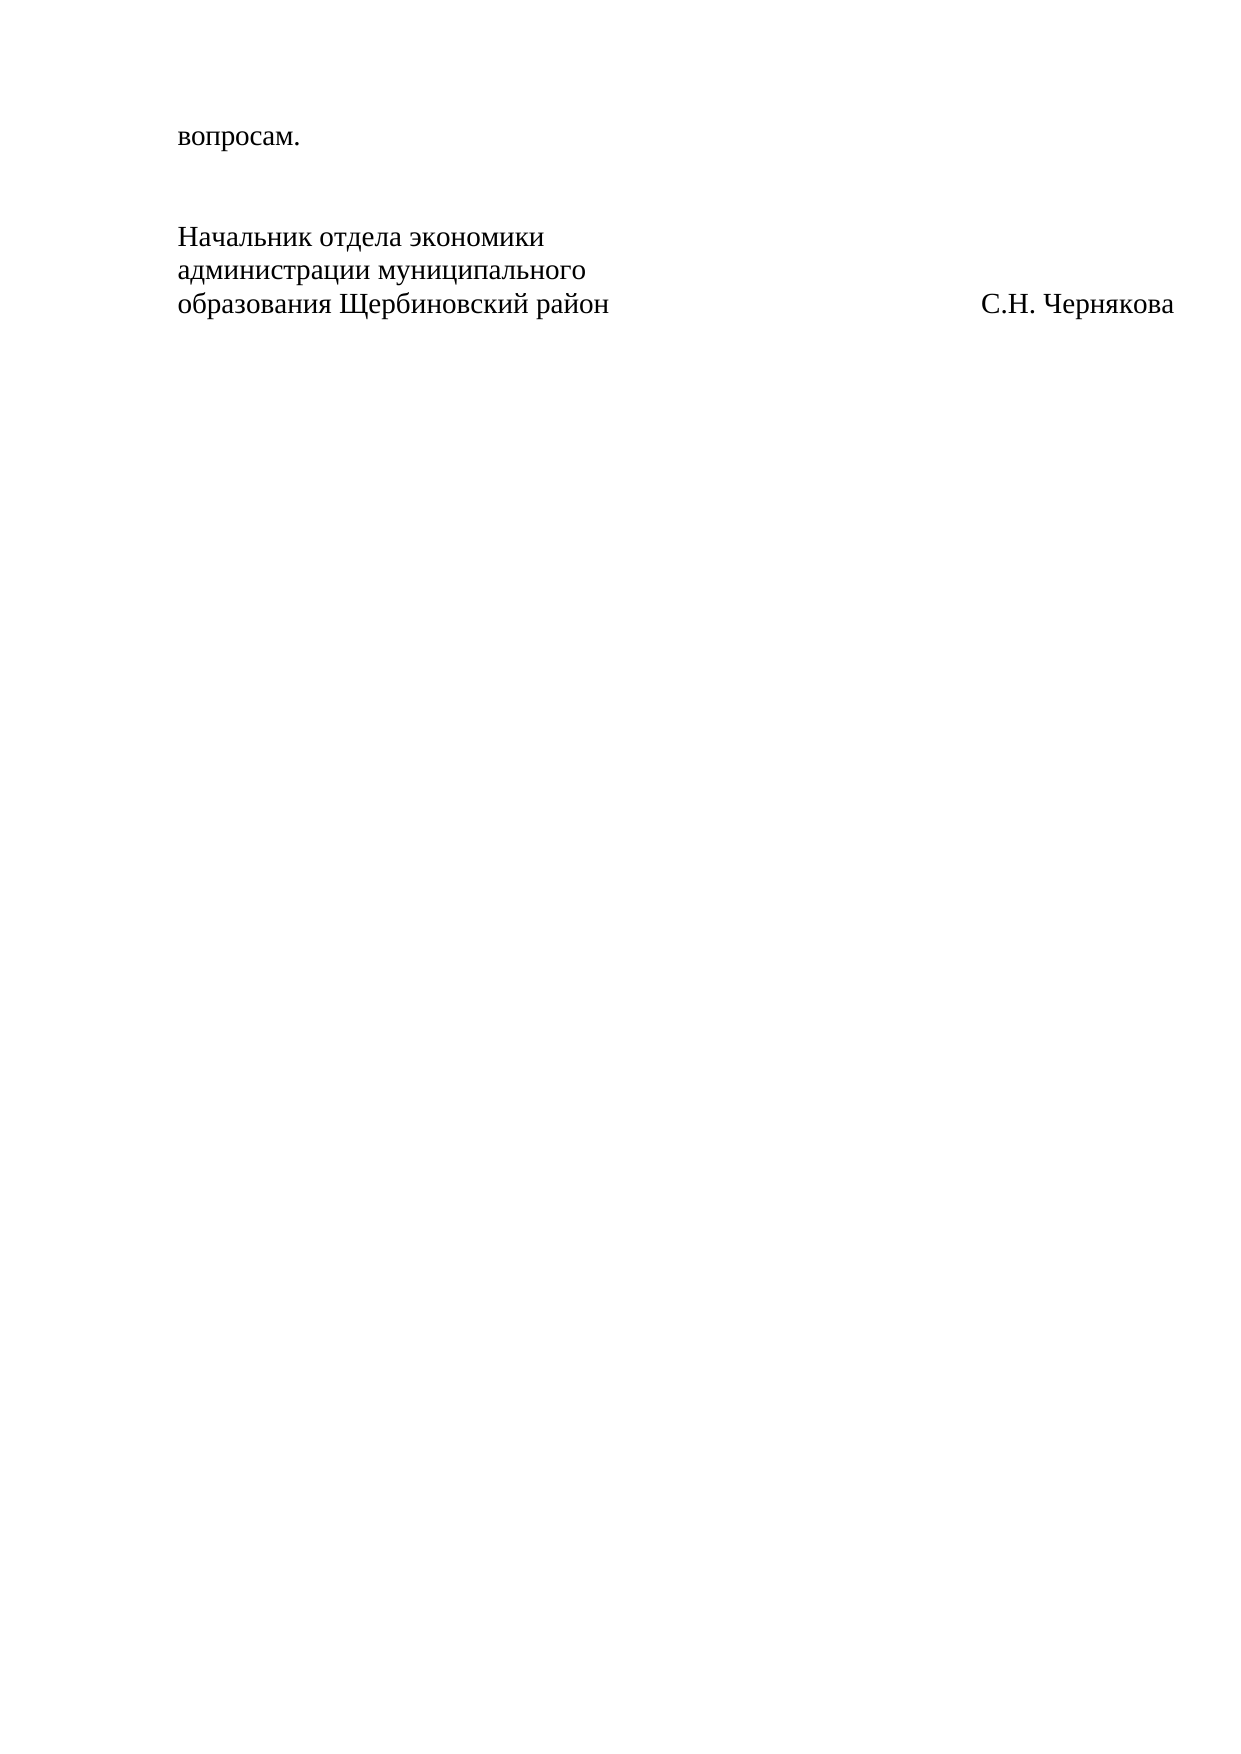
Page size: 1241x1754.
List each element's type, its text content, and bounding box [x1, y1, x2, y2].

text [177, 118, 1181, 152]
text Начальник отдела экономики [177, 219, 1181, 252]
text администрации муниципального [177, 252, 1181, 286]
text образования Щербиновский район С.Н. Чернякова [177, 286, 1181, 319]
